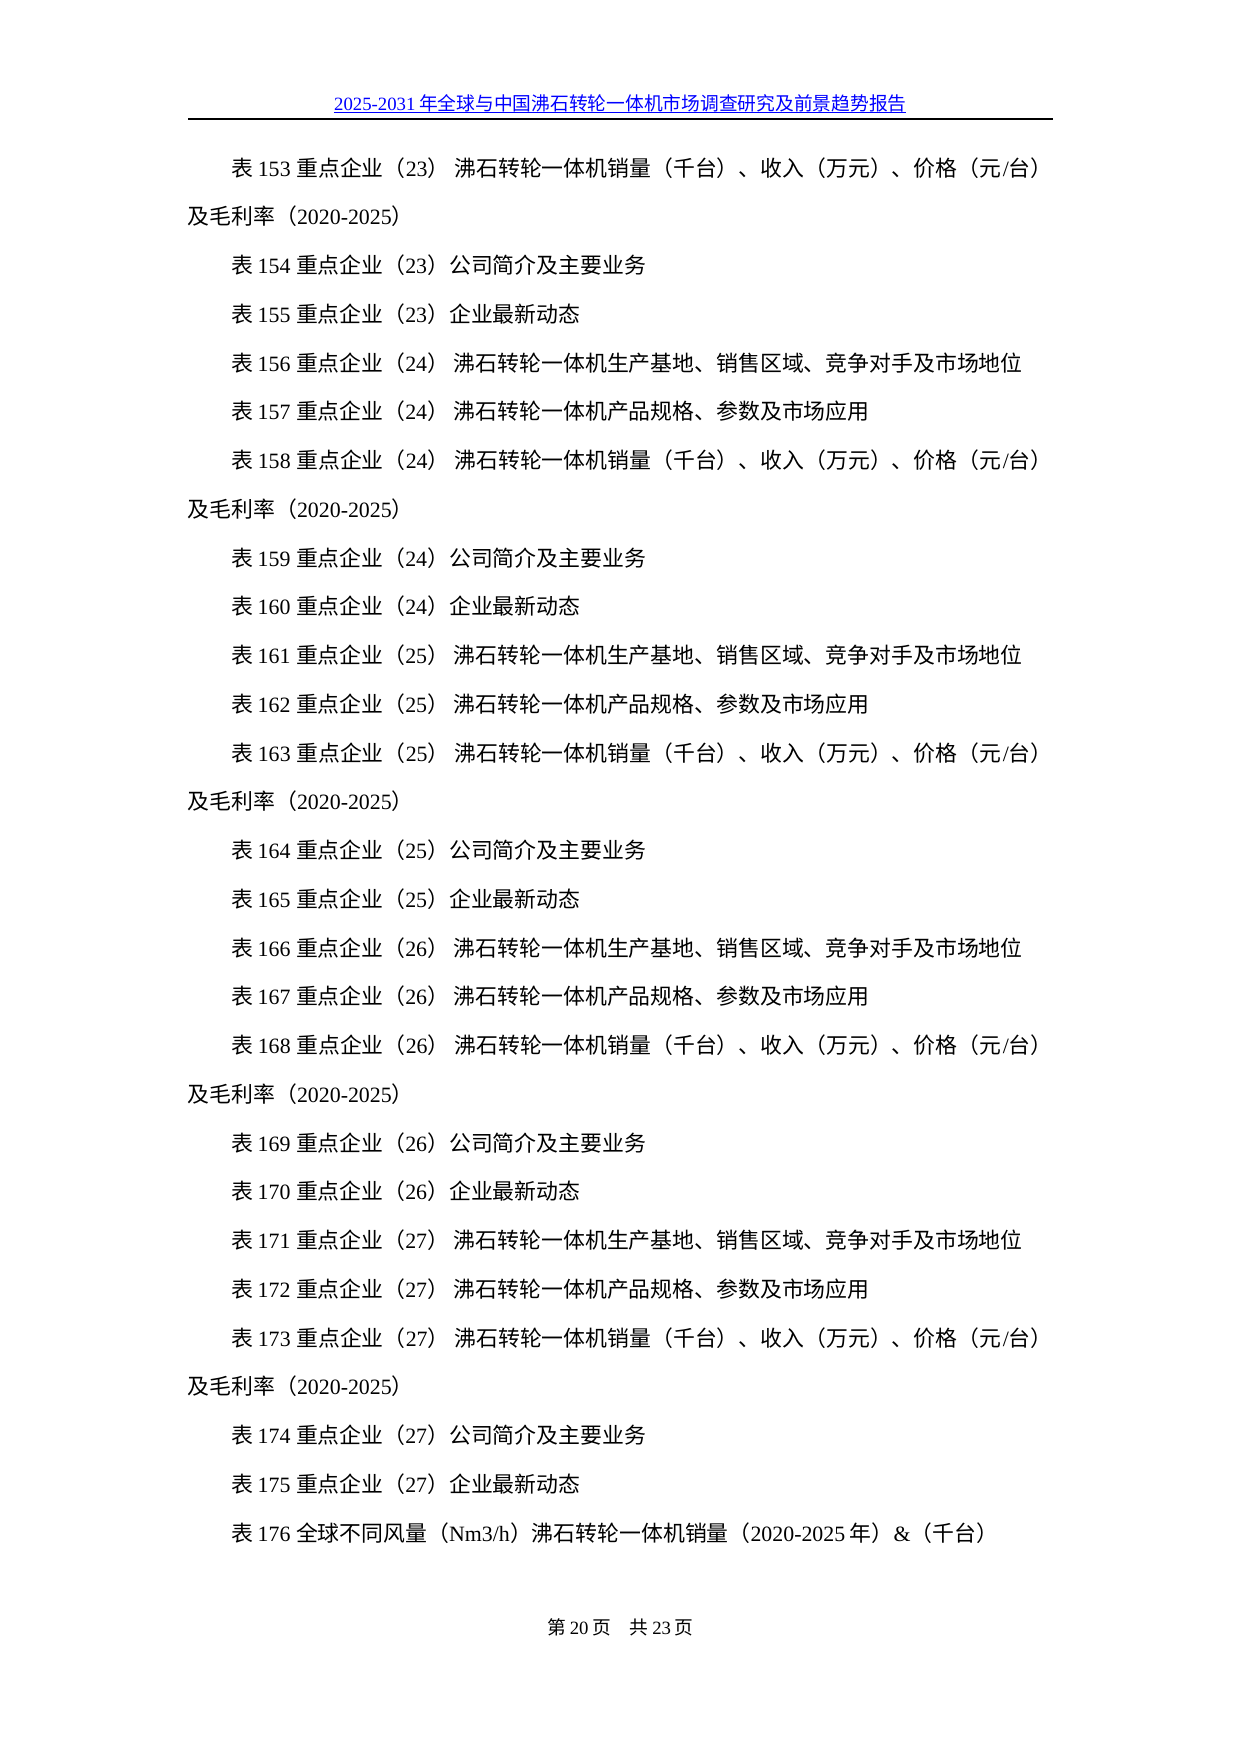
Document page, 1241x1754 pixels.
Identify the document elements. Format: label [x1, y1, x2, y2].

text [187, 150, 1053, 1548]
